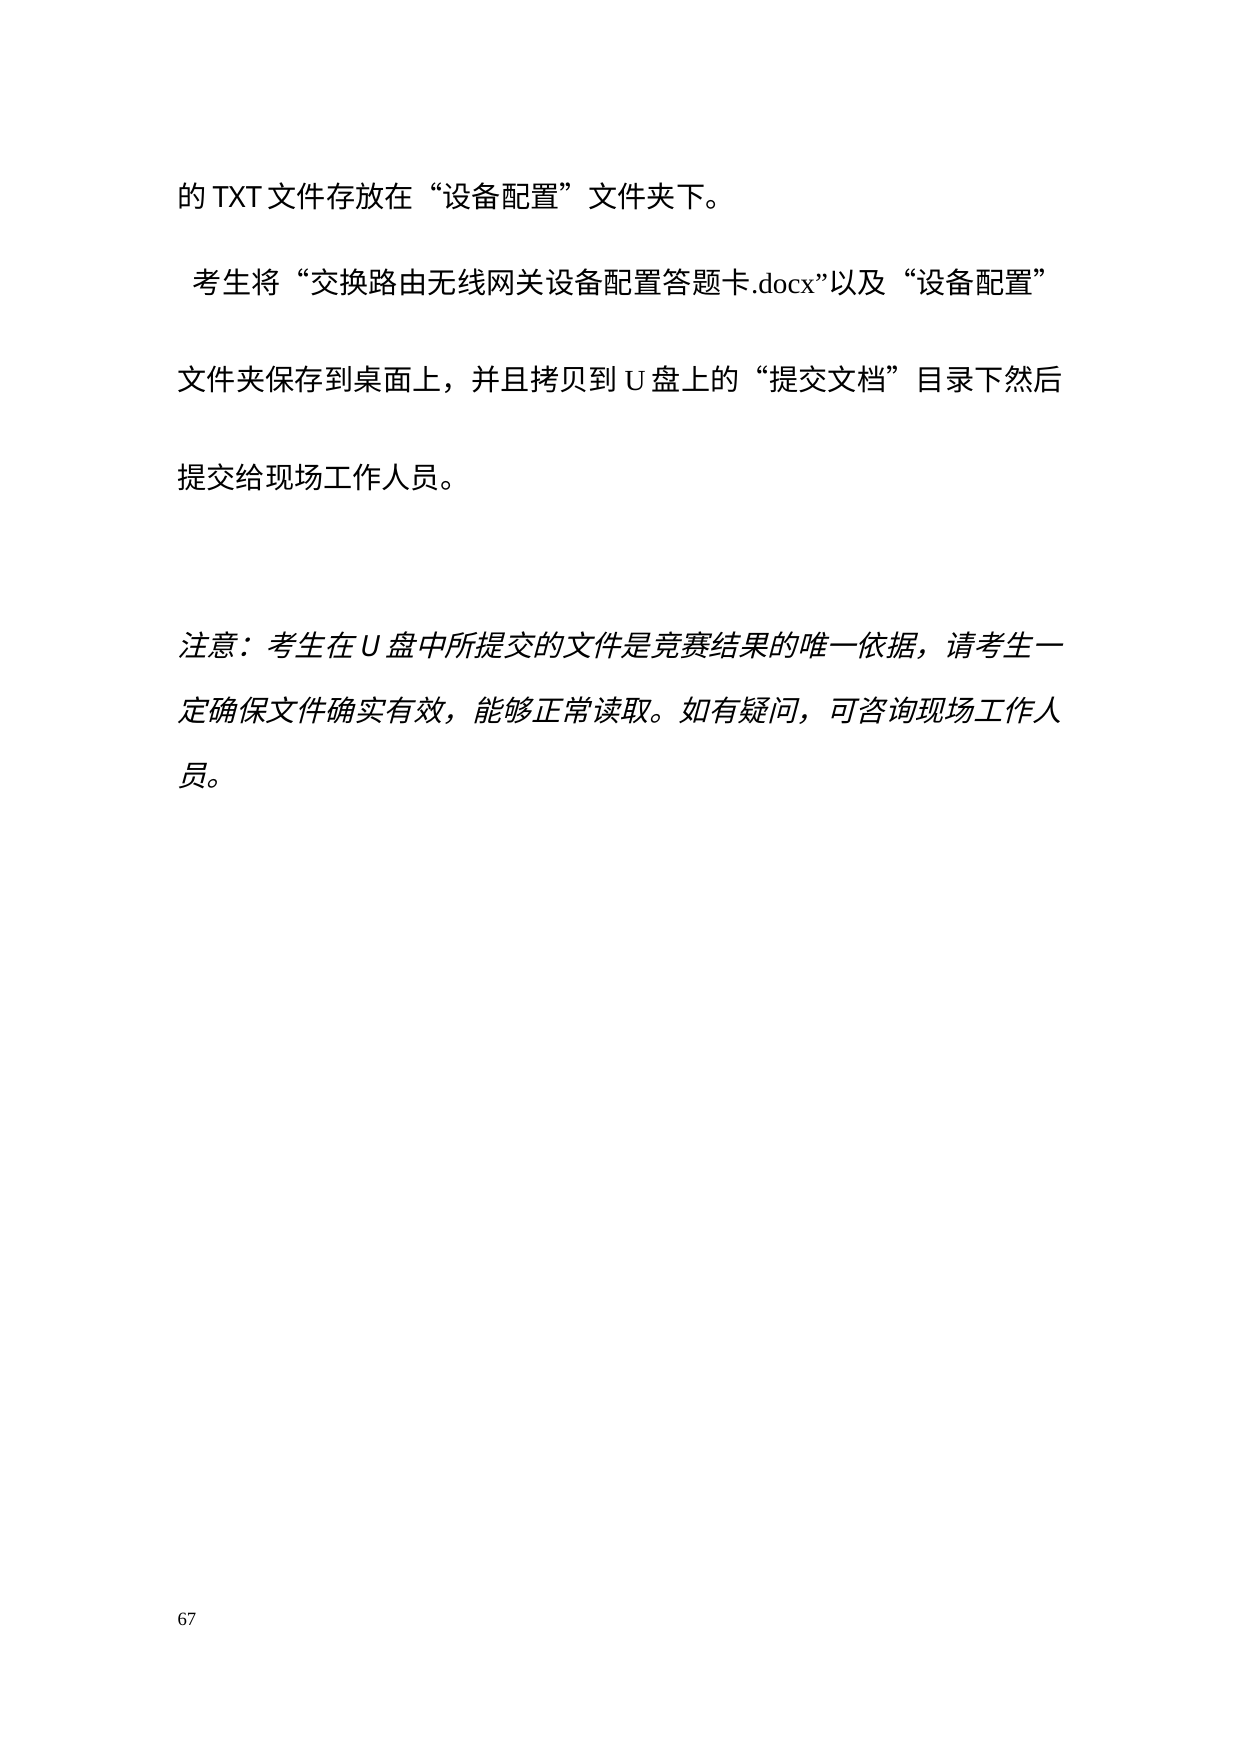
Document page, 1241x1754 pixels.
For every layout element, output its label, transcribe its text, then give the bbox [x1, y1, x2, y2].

text 考生将“交换路由无线网关设备配置答题卡.docx”以及“设备配置”文件夹保存到桌面上，并且拷贝到U盘上的“提交文档”目录下然后提交给现场工作人员。 [177, 248, 1063, 508]
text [177, 162, 1063, 227]
text 注意：考生在U盘中所提交的文件是竞赛结果的唯一依据，请考生一定确保文件确实有效，能够正常读取。如有疑问，可咨询现场工作人员。 [177, 611, 1063, 806]
